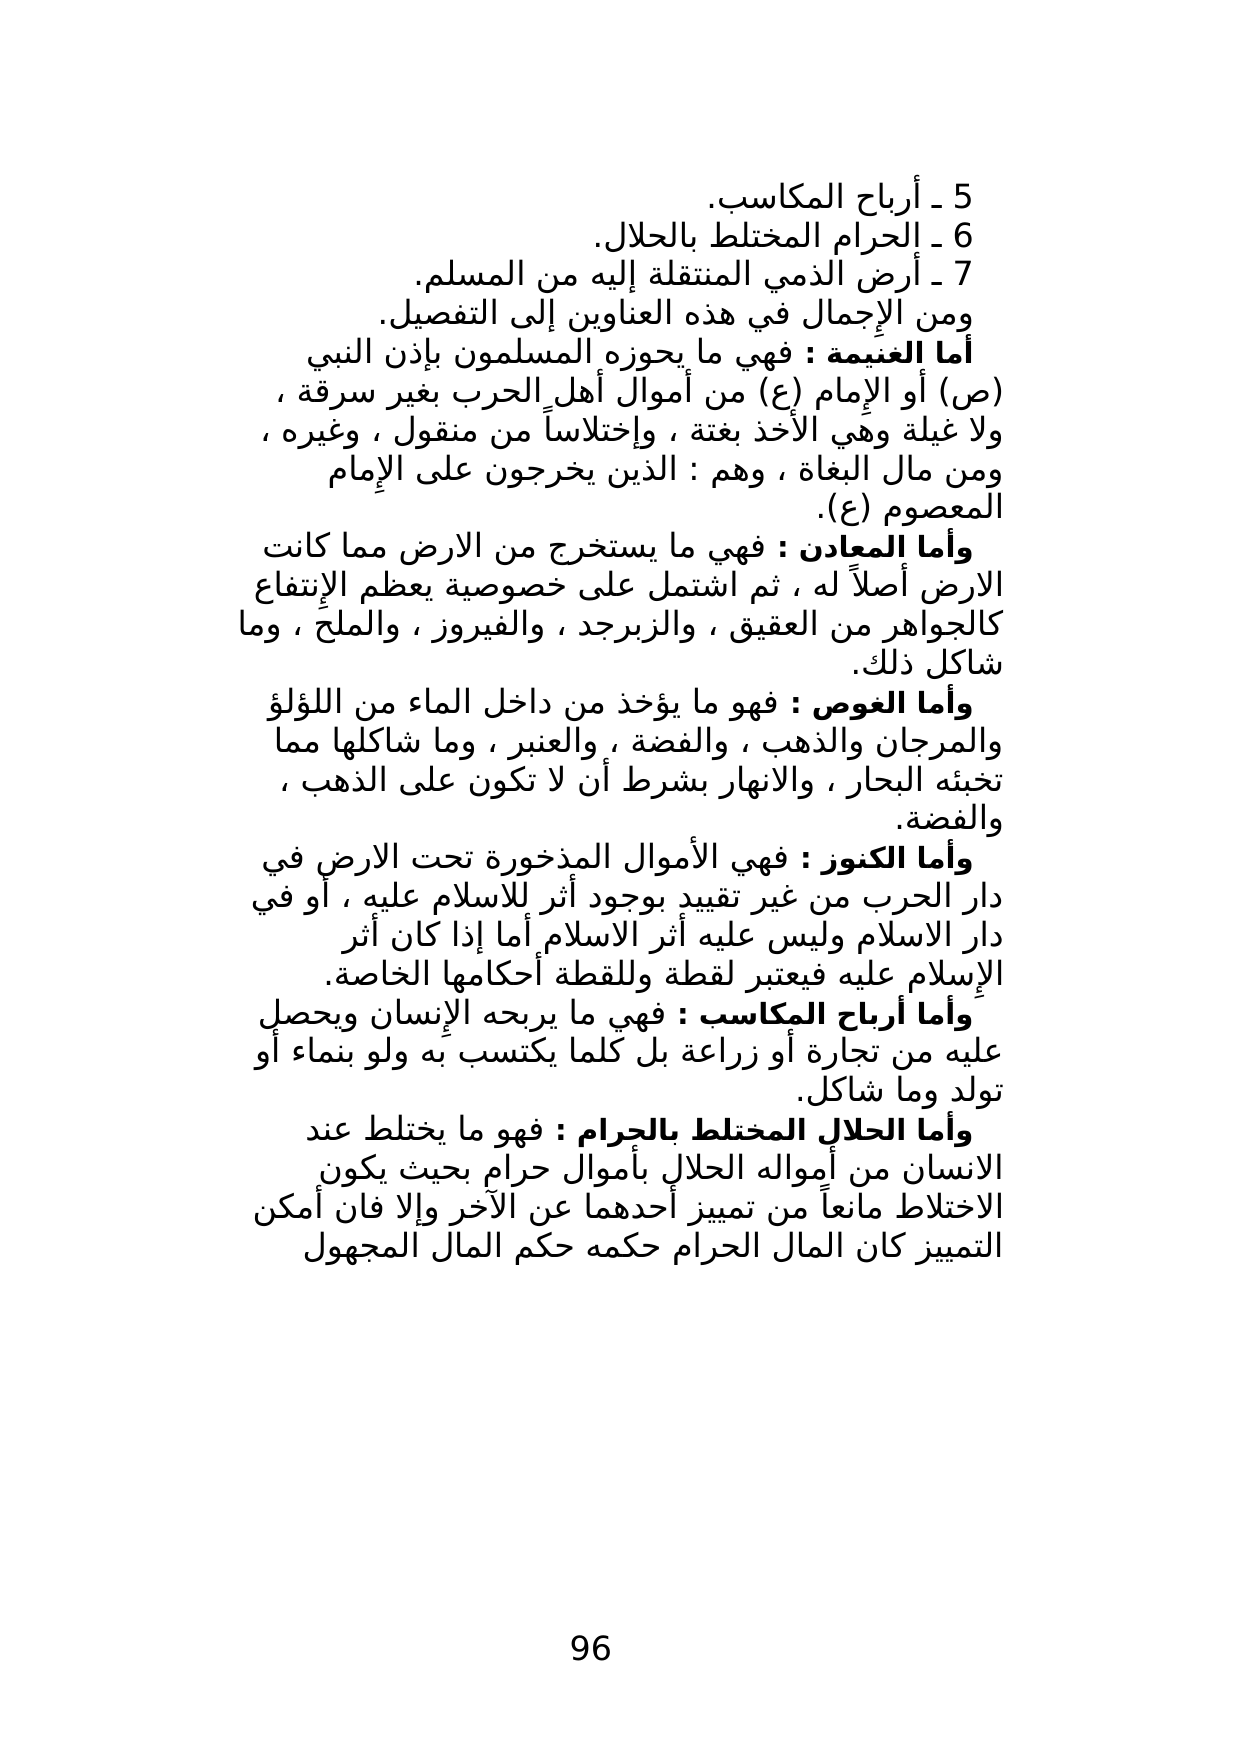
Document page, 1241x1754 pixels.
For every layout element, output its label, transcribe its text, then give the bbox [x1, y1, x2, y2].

text وأما أرباح المكاسب : فهي ما يربحه الإِنسان ويحصل عليه من تجارة أو زراعة بل كلما يكتسب به ولو بنماء أو تولد وما شاكل. [236, 993, 1004, 1110]
text 5 ـ أرباح المكاسب. [236, 177, 1004, 216]
text أما الغنيمة : فهي ما يحوزه المسلمون بإذن النبي (ص) أو الإِمام (ع) من أموال أهل الحرب بغير سرقة ، ولا غيلة وهي الأخذ بغتة ، وإختلاساً من منقول ، وغيره ، ومن مال البغاة ، وهم : الذين يخرجون على الإِمام المعصوم (ع). [236, 333, 1004, 527]
text 7 ـ أرض الذمي المنتقلة إليه من المسلم. [236, 255, 1004, 294]
text 6 ـ الحرام المختلط بالحلال. [236, 216, 1004, 255]
text وأما الكنوز : فهي الأموال المذخورة تحت الارض في دار الحرب من غير تقييد بوجود أثر للاسلام عليه ، أو في دار الاسلام وليس عليه أثر الاسلام أما إذا كان أثر الإِسلام عليه فيعتبر لقطة وللقطة أحكامها الخاصة. [236, 838, 1004, 993]
text وأما الغوص : فهو ما يؤخذ من داخل الماء من اللؤلؤ والمرجان والذهب ، والفضة ، والعنبر ، وما شاكلها مما تخبئه البحار ، والانهار بشرط أن لا تكون على الذهب ، والفضة. [236, 682, 1004, 838]
text وأما الحلال المختلط بالحرام : فهو ما يختلط عند الانسان من أمواله الحلال بأموال حرام بحيث يكون الاختلاط مانعاً من تمييز أحدهما عن الآخر وإلا فان أمكن التمييز كان المال الحرام حكمه حكم المال المجهول [236, 1110, 1004, 1265]
text ومن الإِجمال في هذه العناوين إلى التفصيل. [236, 294, 1004, 333]
text وأما المعادن : فهي ما يستخرج من الارض مما كانت الارض أصلاً له ، ثم اشتمل على خصوصية يعظم الإِنتفاع كالجواهر من العقيق ، والزبرجد ، والفيروز ، والملح ، وما شاكل ذلك. [236, 527, 1004, 682]
